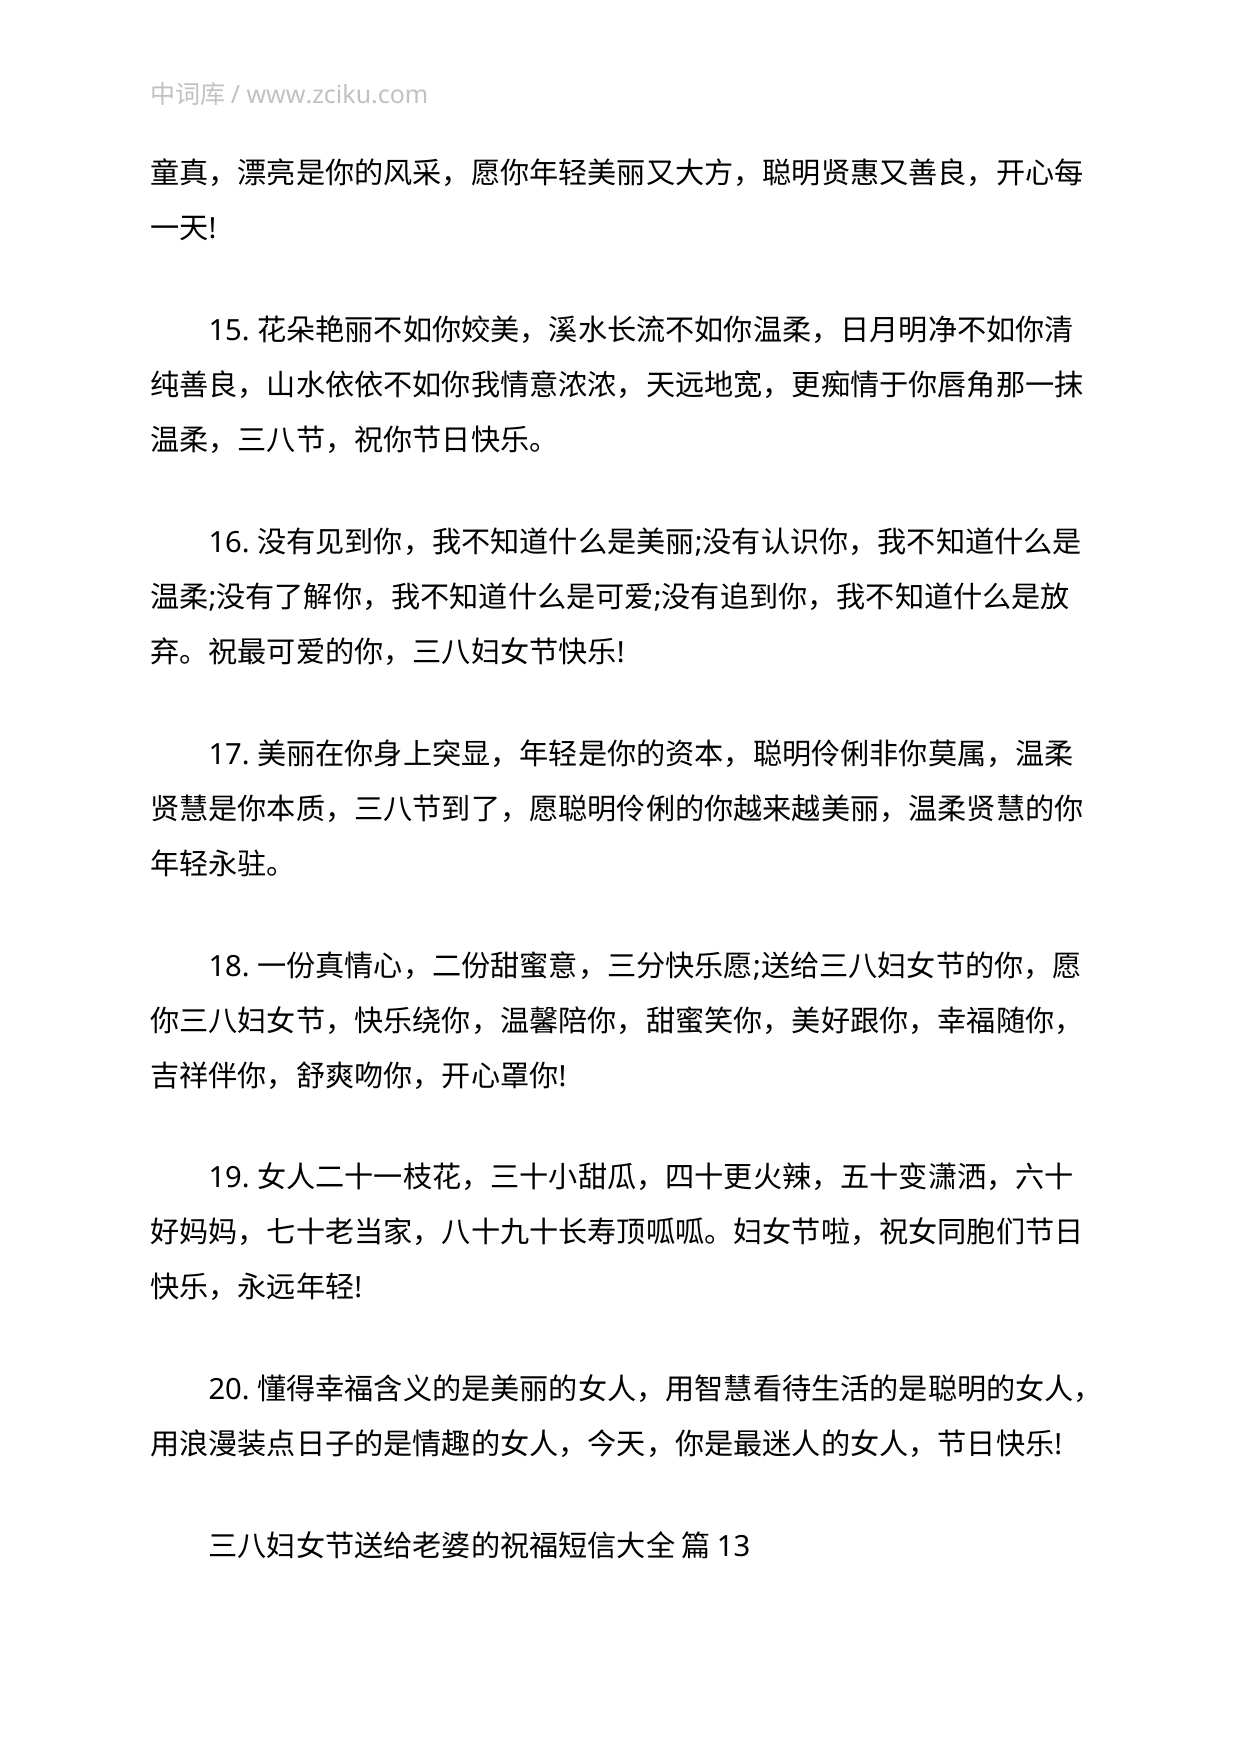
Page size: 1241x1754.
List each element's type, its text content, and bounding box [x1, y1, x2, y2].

text 16. 没有见到你，我不知道什么是美丽;没有认识你，我不知道什么是温柔;没有了解你，我不知道什么是可爱;没有追到你，我不知道什么是放弃。祝最可爱的你，三八妇女节快乐! [150, 518, 1090, 671]
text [150, 150, 1090, 247]
text 20. 懂得幸福含义的是美丽的女人，用智慧看待生活的是聪明的女人，用浪漫装点日子的是情趣的女人，今天，你是最迷人的女人，节日快乐! [150, 1366, 1090, 1463]
text 18. 一份真情心，二份甜蜜意，三分快乐愿;送给三八妇女节的你，愿你三八妇女节，快乐绕你，温馨陪你，甜蜜笑你，美好跟你，幸福随你，吉祥伴你，舒爽吻你，开心罩你! [150, 942, 1090, 1094]
text 15. 花朵艳丽不如你姣美，溪水长流不如你温柔，日月明净不如你清纯善良，山水依依不如你我情意浓浓，天远地宽，更痴情于你唇角那一抹温柔，三八节，祝你节日快乐。 [150, 307, 1090, 459]
text 17. 美丽在你身上突显，年轻是你的资本，聪明伶俐非你莫属，温柔贤慧是你本质，三八节到了，愿聪明伶俐的你越来越美丽，温柔贤慧的你年轻永驻。 [150, 731, 1090, 883]
text 19. 女人二十一枝花，三十小甜瓜，四十更火辣，五十变潇洒，六十好妈妈，七十老当家，八十九十长寿顶呱呱。妇女节啦，祝女同胞们节日快乐，永远年轻! [150, 1154, 1090, 1306]
text 三八妇女节送给老婆的祝福短信大全 篇13 [150, 1523, 1090, 1565]
